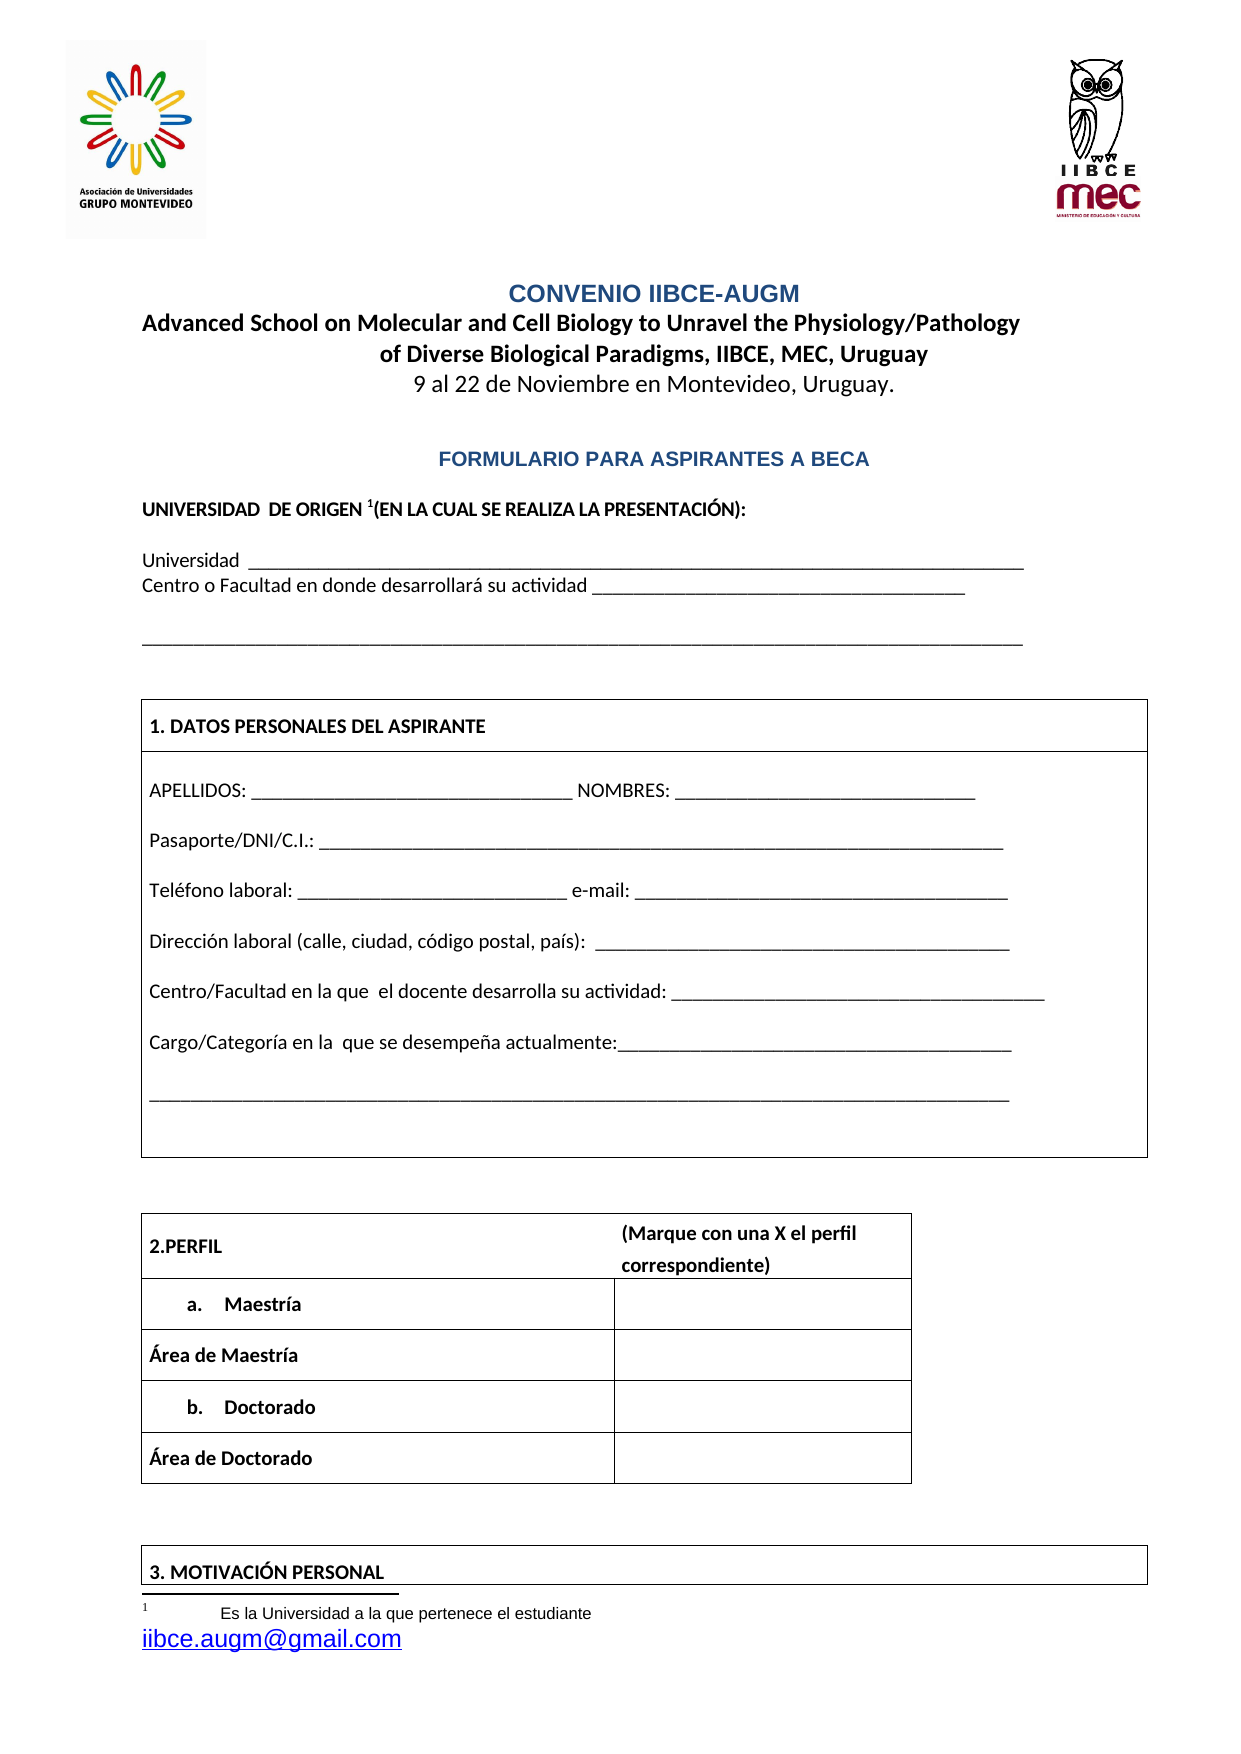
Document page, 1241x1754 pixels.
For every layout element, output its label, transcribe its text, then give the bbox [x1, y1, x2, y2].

table_header 1. DATOS PERSONALES DEL ASPIRANTE [142, 700, 1147, 751]
subtitle Universidad _____________________________________________________________________________ [142, 547, 1166, 572]
text Centro o Facultad en donde desarrollará su actividad ____________________________________ [142, 572, 1220, 598]
table_cell [615, 1433, 911, 1483]
table_header 3. MOTIVACIÓN PERSONAL [142, 1546, 1147, 1584]
table_cell [615, 1381, 911, 1432]
table_cell Maestría [142, 1279, 614, 1329]
table_cell Área de Doctorado [142, 1433, 614, 1483]
table_header (Marque con una X el perfil correspondiente) [614, 1214, 911, 1277]
text FORMULARIO PARA ASPIRANTES A BECA [142, 447, 1166, 471]
table_cell Doctorado [142, 1381, 614, 1432]
table_cell [615, 1330, 911, 1380]
table_header 2.PERFIL [142, 1214, 614, 1277]
picture [1055, 59, 1142, 222]
text UNIVERSIDAD DE ORIGEN (EN LA CUAL SE REALIZA LA PRESENTACIÓN): [142, 496, 1166, 521]
table_cell Área de Maestría [142, 1330, 614, 1380]
picture [65, 40, 207, 239]
table_cell [615, 1279, 911, 1329]
table_cell APELLIDOS: _______________________________ NOMBRES: _____________________________ Pasaporte/DNI/C.I.: __________________________________________________________________ Teléfono laboral: __________________________ e-mail: ____________________________________ Dirección laboral (calle, ciudad, código postal, país): ________________________________________ Centro/Facultad en la que el docente desarrolla su actividad: ____________________________________ Cargo/Categoría en la que se desempeña actualmente:______________________________________ ___________________________________________________________________________________ [142, 752, 1147, 1157]
text _____________________________________________________________________________________ [142, 623, 1175, 648]
